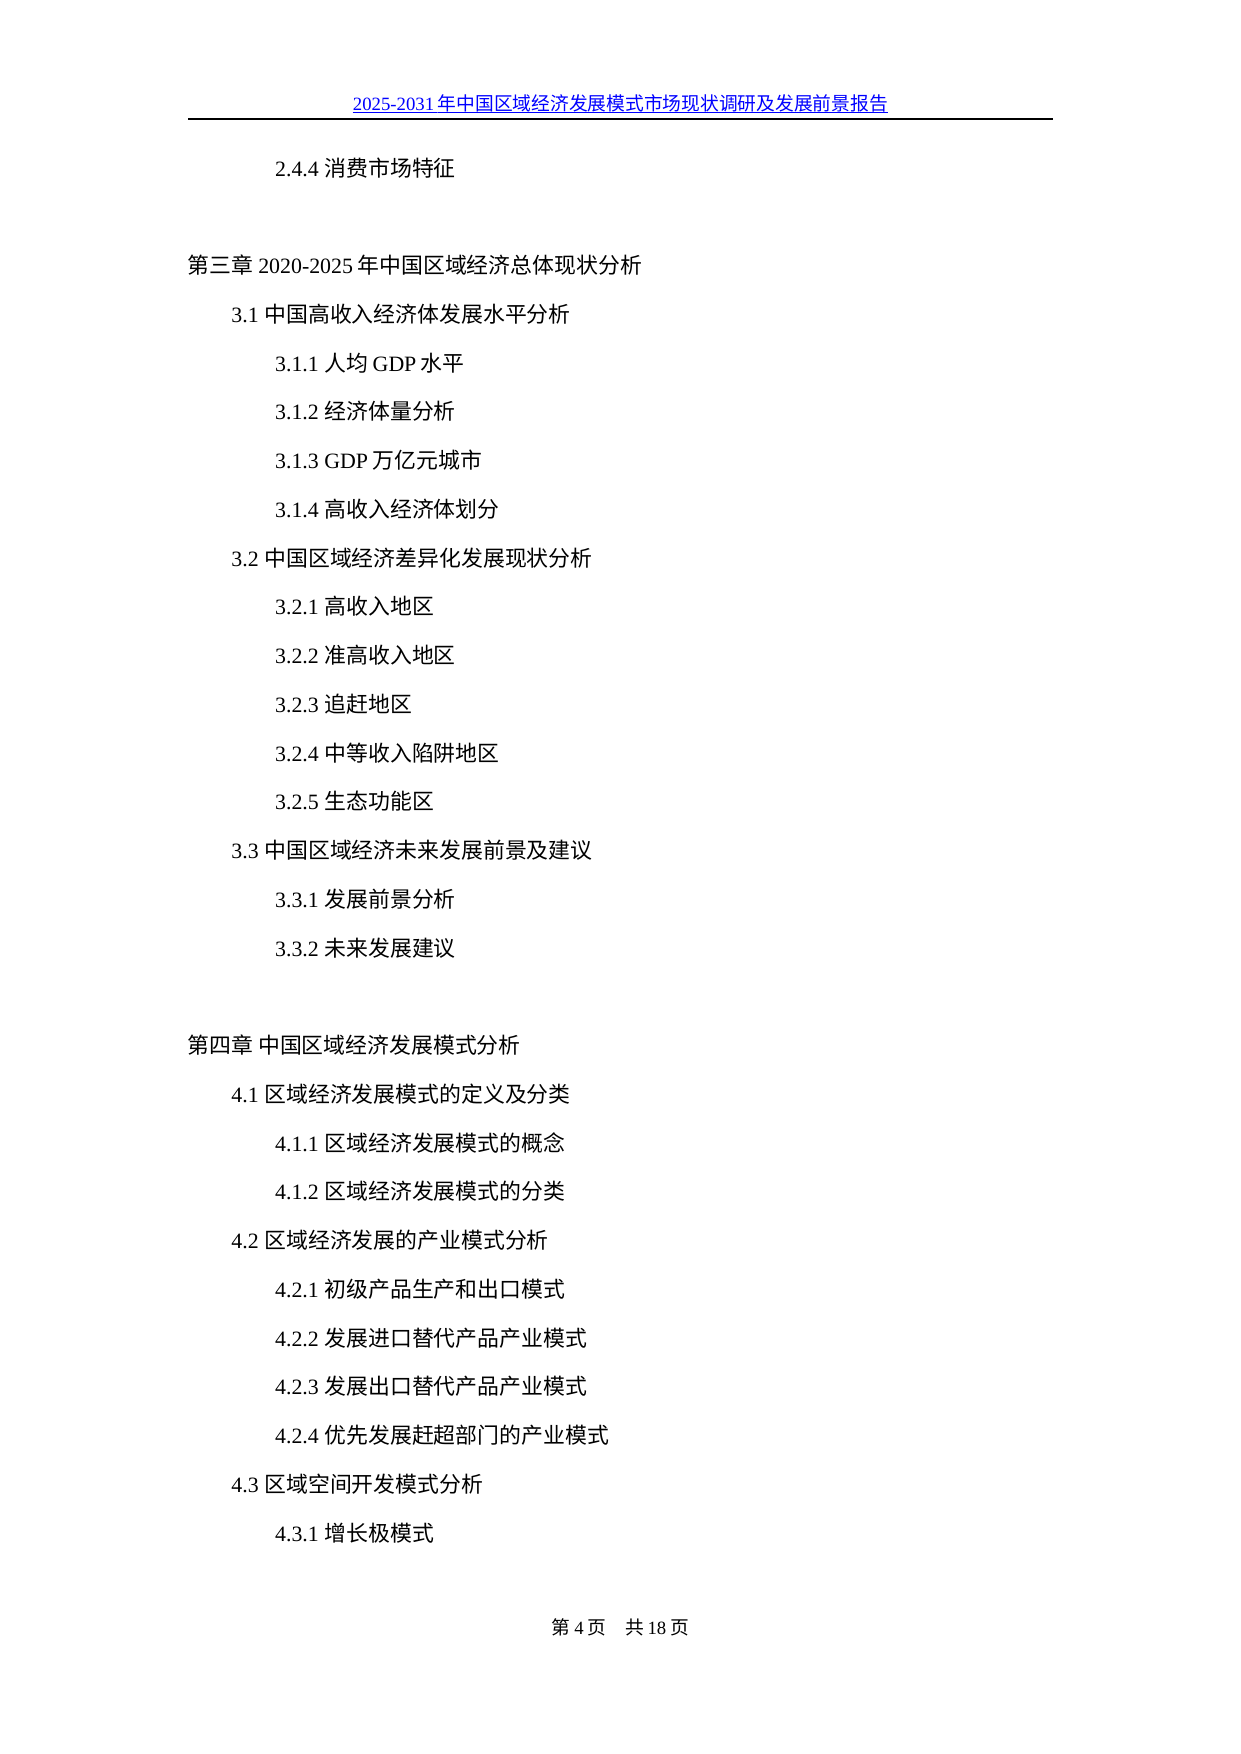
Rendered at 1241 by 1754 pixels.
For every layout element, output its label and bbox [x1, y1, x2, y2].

text [187, 150, 1053, 1548]
